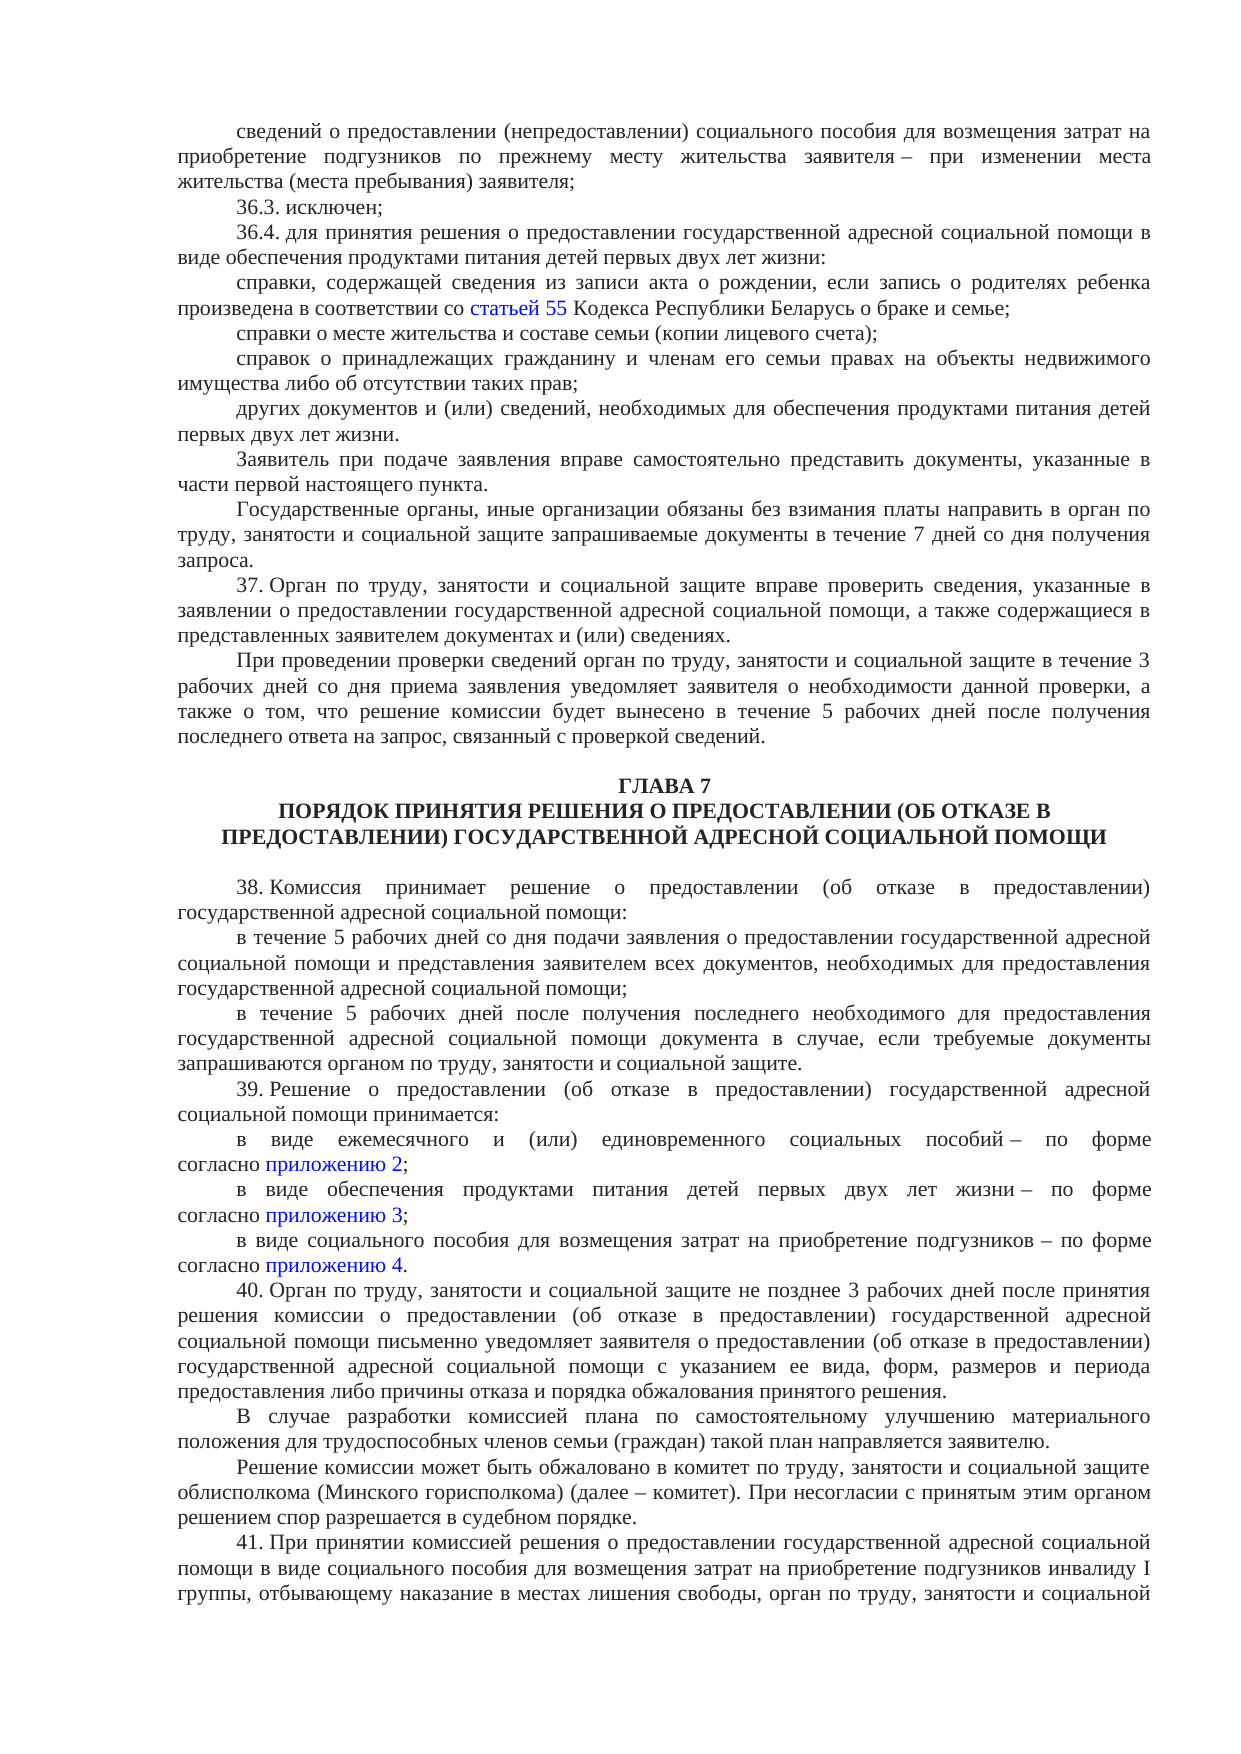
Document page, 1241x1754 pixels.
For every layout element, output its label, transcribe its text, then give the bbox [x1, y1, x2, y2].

text сведений о предоставлении (непредоставлении) социального пособия для возмещения затрат на приобретение подгузников по прежнему месту жительства заявителя – при изменении места жительства (места пребывания) заявителя; [177, 118, 1152, 194]
text в виде ежемесячного и (или) единовременного социальных пособий – по форме согласно приложению 2; [177, 1126, 1152, 1176]
text справок о принадлежащих гражданину и членам его семьи правах на объекты недвижимого имущества либо об отсутствии таких прав; [177, 345, 1152, 395]
text справки о месте жительства и составе семьи (копии лицевого счета); [177, 320, 1152, 345]
text в течение 5 рабочих дней со дня подачи заявления о предоставлении государственной адресной социальной помощи и представления заявителем всех документов, необходимых для предоставления государственной адресной социальной помощи; [177, 924, 1152, 1000]
text 36.4. для принятия решения о предоставлении государственной адресной социальной помощи в виде обеспечения продуктами питания детей первых двух лет жизни: [177, 219, 1152, 269]
text Заявитель при подаче заявления вправе самостоятельно представить документы, указанные в части первой настоящего пункта. [177, 446, 1152, 496]
text в течение 5 рабочих дней после получения последнего необходимого для предоставления государственной адресной социальной помощи документа в случае, если требуемые документы запрашиваются органом по труду, занятости и социальной защите. [177, 1000, 1152, 1076]
text 37. Орган по труду, занятости и социальной защите вправе проверить сведения, указанные в заявлении о предоставлении государственной адресной социальной помощи, а также содержащиеся в представленных заявителем документах и (или) сведениях. [177, 572, 1152, 647]
text справки, содержащей сведения из записи акта о рождении, если запись о родителях ребенка произведена в соответствии со статьей 55 Кодекса Республики Беларусь о браке и семье; [177, 269, 1152, 320]
text в виде социального пособия для возмещения затрат на приобретение подгузников – по форме согласно приложению 4. [177, 1227, 1152, 1277]
text 36.3. исключен; [177, 194, 1152, 219]
text 39. Решение о предоставлении (об отказе в предоставлении) государственной адресной социальной помощи принимается: [177, 1076, 1152, 1126]
text в виде обеспечения продуктами питания детей первых двух лет жизни – по форме согласно приложению 3; [177, 1176, 1152, 1227]
text Решение комиссии может быть обжаловано в комитет по труду, занятости и социальной защите облисполкома (Минского горисполкома) (далее – комитет). При несогласии с принятым этим органом решением спор разрешается в судебном порядке. [177, 1454, 1152, 1529]
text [177, 1529, 1152, 1605]
text При проведении проверки сведений орган по труду, занятости и социальной защите в течение 3 рабочих дней со дня приема заявления уведомляет заявителя о необходимости данной проверки, а также о том, что решение комиссии будет вынесено в течение 5 рабочих дней после получения последнего ответа на запрос, связанный с проверкой сведений. [177, 647, 1152, 748]
text других документов и (или) сведений, необходимых для обеспечения продуктами питания детей первых двух лет жизни. [177, 395, 1152, 446]
text В случае разработки комиссией плана по самостоятельному улучшению материального положения для трудоспособных членов семьи (граждан) такой план направляется заявителю. [177, 1403, 1152, 1454]
text Государственные органы, иные организации обязаны без взимания платы направить в орган по труду, занятости и социальной защите запрашиваемые документы в течение 7 дней со дня получения запроса. [177, 496, 1152, 572]
text ГЛАВА 7 ПОРЯДОК ПРИНЯТИЯ РЕШЕНИЯ О ПРЕДОСТАВЛЕНИИ (ОБ ОТКАЗЕ В ПРЕДОСТАВЛЕНИИ) ГОСУДАРСТВЕННОЙ АДРЕСНОЙ СОЦИАЛЬНОЙ ПОМОЩИ [177, 773, 1152, 849]
text 38. Комиссия принимает решение о предоставлении (об отказе в предоставлении) государственной адресной социальной помощи: [177, 874, 1152, 924]
text 40. Орган по труду, занятости и социальной защите не позднее 3 рабочих дней после принятия решения комиссии о предоставлении (об отказе в предоставлении) государственной адресной социальной помощи письменно уведомляет заявителя о предоставлении (об отказе в предоставлении) государственной адресной социальной помощи с указанием ее вида, форм, размеров и периода предоставления либо причины отказа и порядка обжалования принятого решения. [177, 1277, 1152, 1403]
